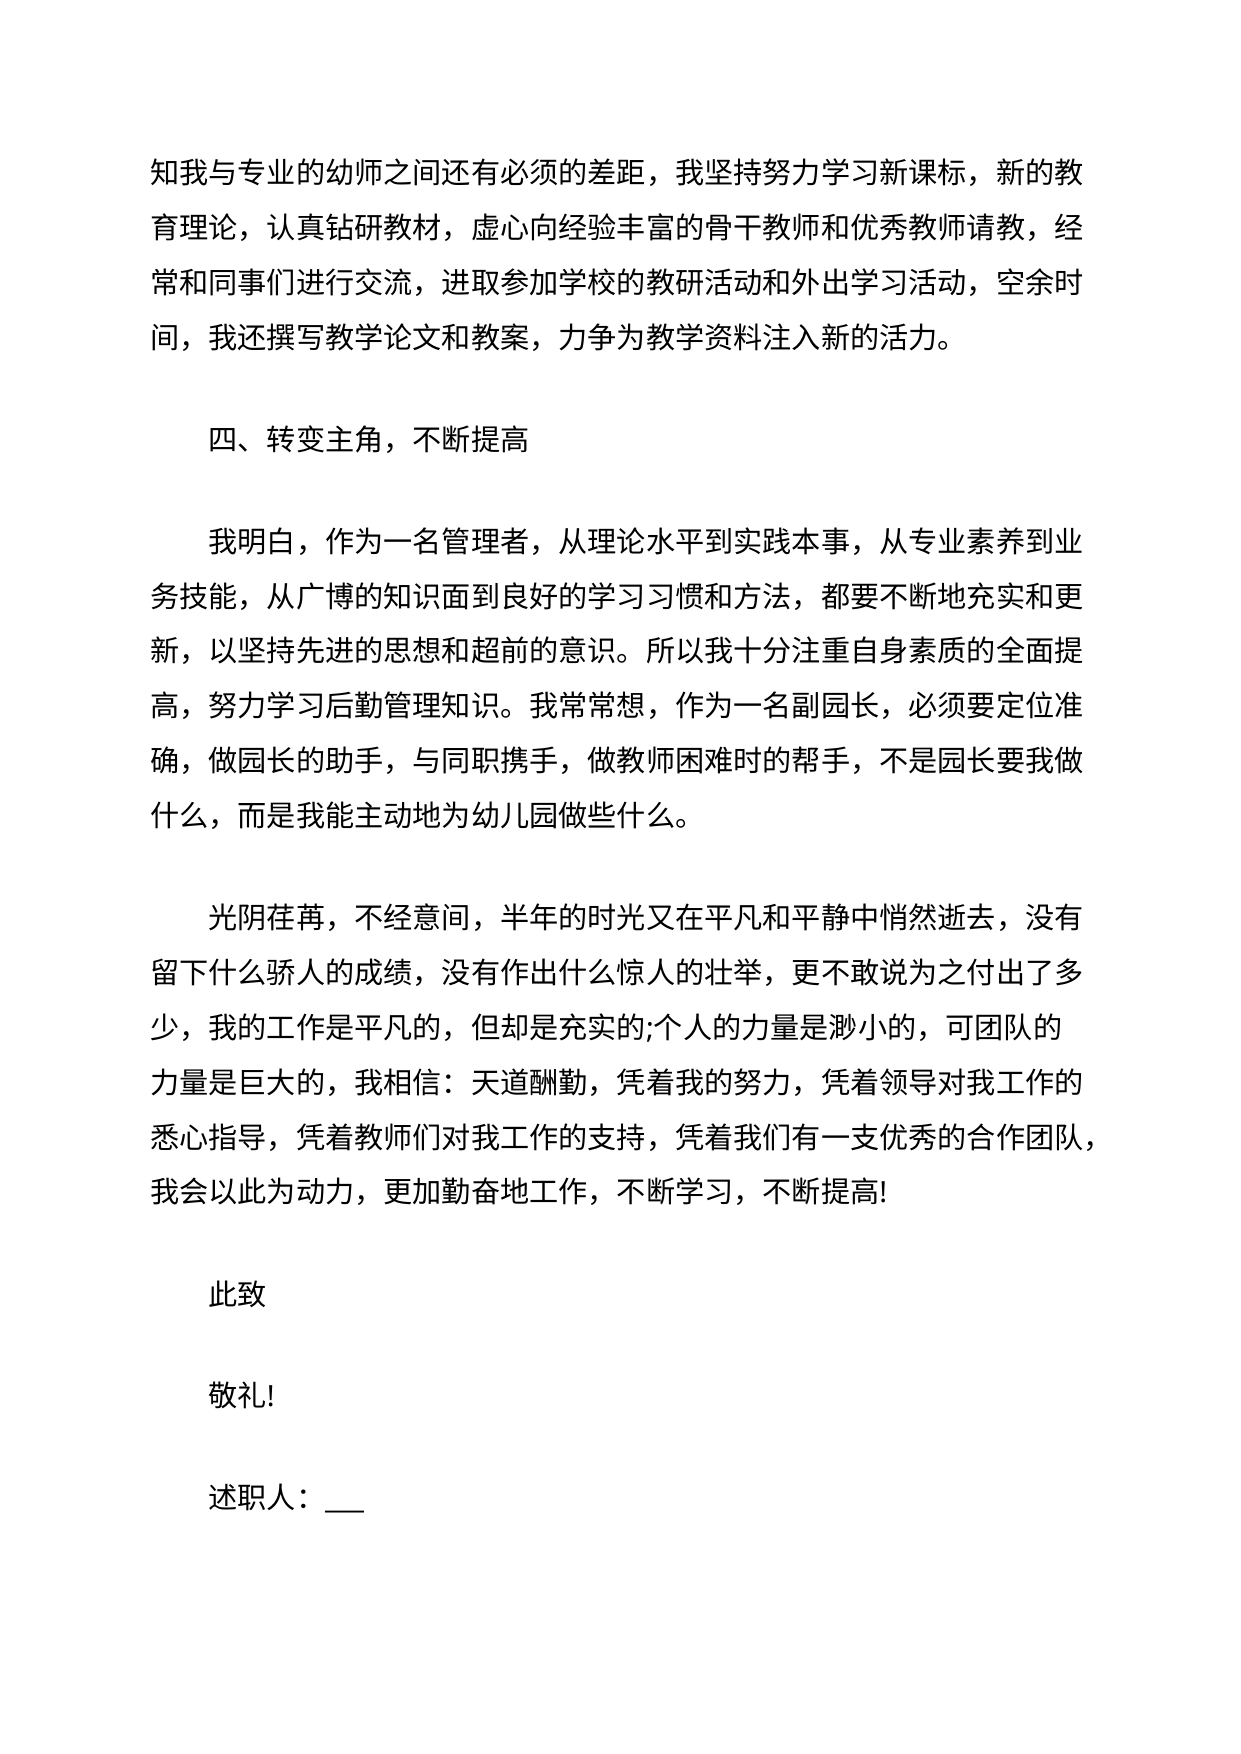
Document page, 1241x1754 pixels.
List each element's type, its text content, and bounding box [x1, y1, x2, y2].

text 光阴荏苒，不经意间，半年的时光又在平凡和平静中悄然逝去，没有留下什么骄人的成绩，没有作出什么惊人的壮举，更不敢说为之付出了多少，我的工作是平凡的，但却是充实的;个人的力量是渺小的，可团队的力量是巨大的，我相信：天道酬勤，凭着我的努力，凭着领导对我工作的悉心指导，凭着教师们对我工作的支持，凭着我们有一支优秀的合作团队，我会以此为动力，更加勤奋地工作，不断学习，不断提高! [150, 894, 1090, 1211]
text 敬礼! [150, 1373, 1090, 1415]
text 我明白，作为一名管理者，从理论水平到实践本事，从专业素养到业务技能，从广博的知识面到良好的学习习惯和方法，都要不断地充实和更新，以坚持先进的思想和超前的意识。所以我十分注重自身素质的全面提高，努力学习后勤管理知识。我常常想，作为一名副园长，必须要定位准确，做园长的助手，与同职携手，做教师困难时的帮手，不是园长要我做什么，而是我能主动地为幼儿园做些什么。 [150, 518, 1090, 835]
text 此致 [150, 1271, 1090, 1313]
text 四、转变主角，不断提高 [150, 416, 1090, 459]
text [150, 150, 1090, 357]
text 述职人：___ [150, 1475, 1090, 1517]
